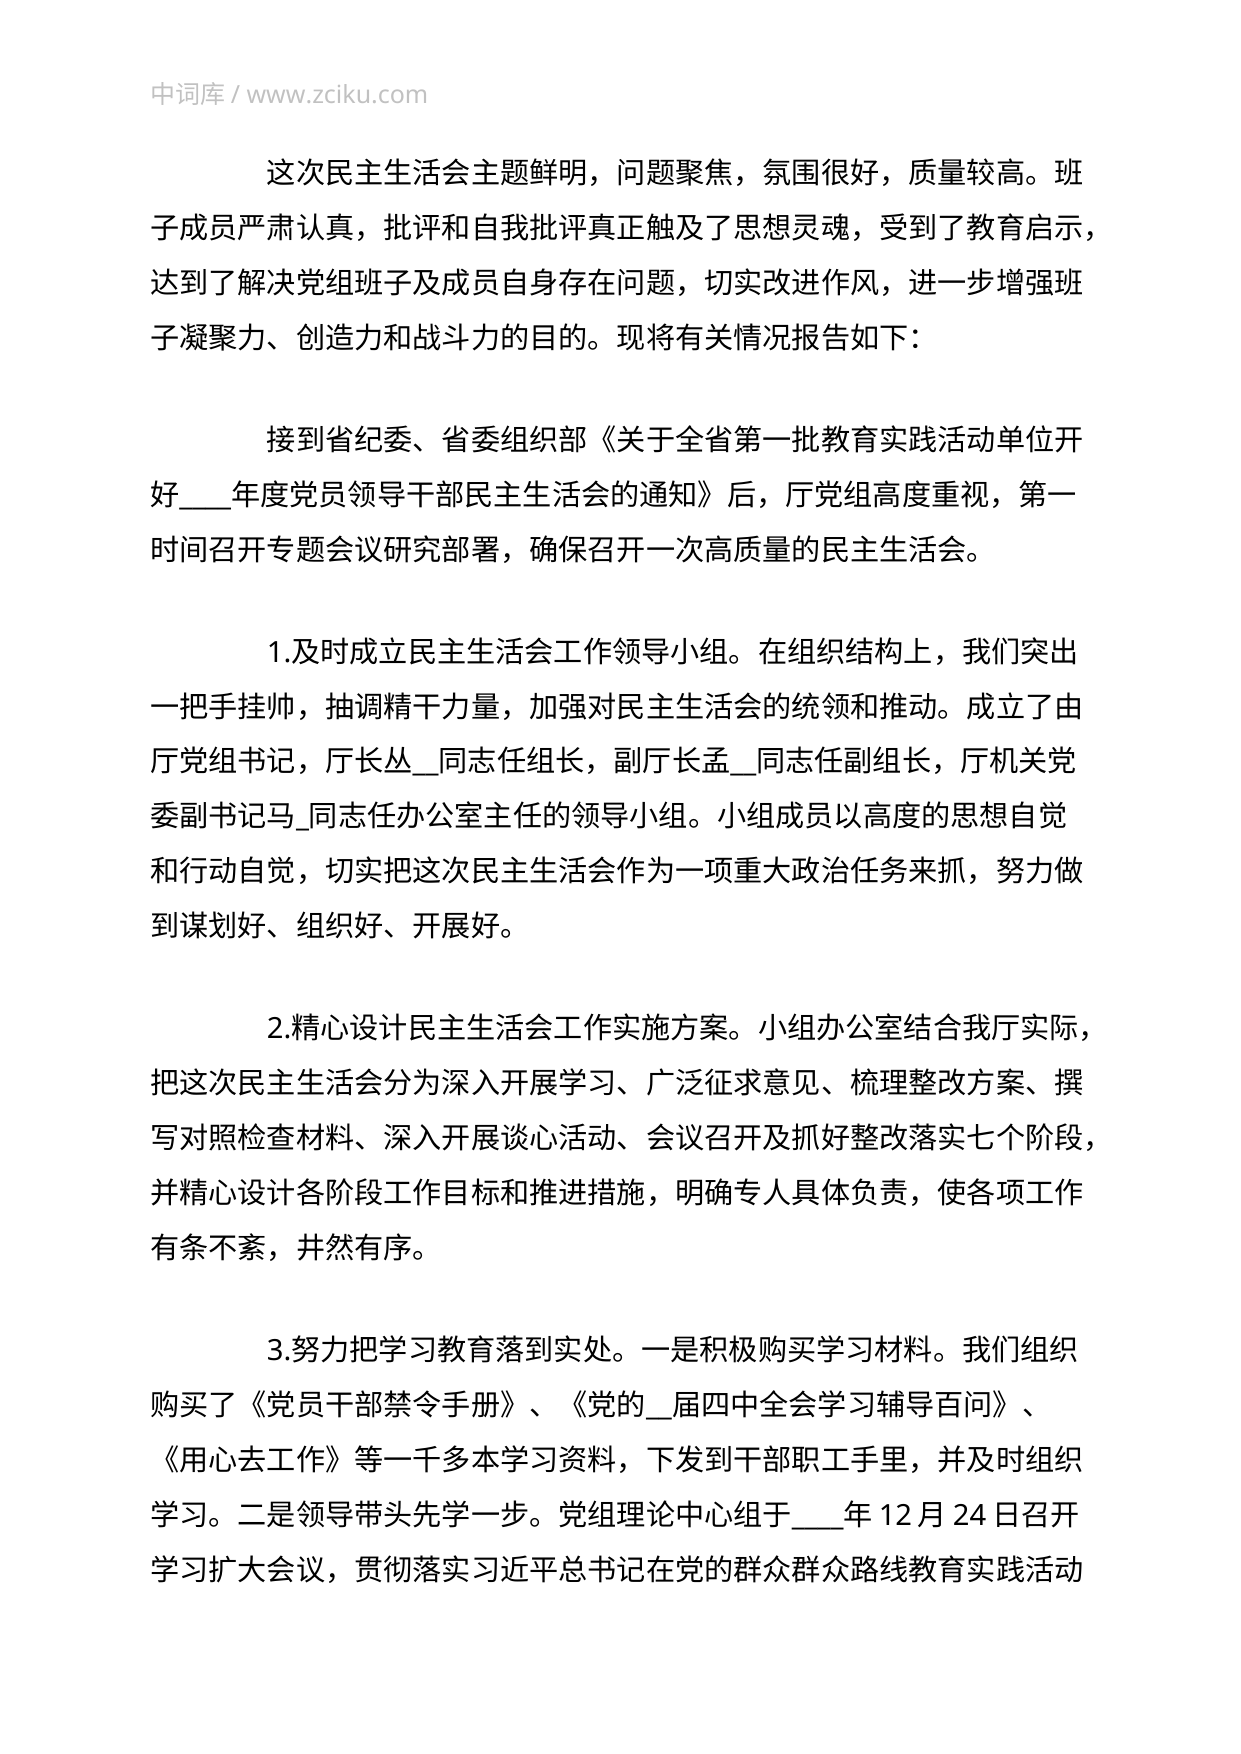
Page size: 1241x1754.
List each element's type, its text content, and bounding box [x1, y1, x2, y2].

text 接到省纪委、省委组织部《关于全省第一批教育实践活动单位开好____年度党员领导干部民主生活会的通知》后，厅党组高度重视，第一时间召开专题会议研究部署，确保召开一次高质量的民主生活会。 [150, 416, 1090, 569]
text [150, 1326, 1090, 1588]
text 1.及时成立民主生活会工作领导小组。在组织结构上，我们突出一把手挂帅，抽调精干力量，加强对民主生活会的统领和推动。成立了由厅党组书记，厅长丛__同志任组长，副厅长孟__同志任副组长，厅机关党委副书记马_同志任办公室主任的领导小组。小组成员以高度的思想自觉和行动自觉，切实把这次民主生活会作为一项重大政治任务来抓，努力做到谋划好、组织好、开展好。 [150, 628, 1090, 945]
text 这次民主生活会主题鲜明，问题聚焦，氛围很好，质量较高。班子成员严肃认真，批评和自我批评真正触及了思想灵魂，受到了教育启示，达到了解决党组班子及成员自身存在问题，切实改进作风，进一步增强班子凝聚力、创造力和战斗力的目的。现将有关情况报告如下： [150, 150, 1090, 357]
text 2.精心设计民主生活会工作实施方案。小组办公室结合我厅实际，把这次民主生活会分为深入开展学习、广泛征求意见、梳理整改方案、撰写对照检查材料、深入开展谈心活动、会议召开及抓好整改落实七个阶段，并精心设计各阶段工作目标和推进措施，明确专人具体负责，使各项工作有条不紊，井然有序。 [150, 1005, 1090, 1267]
